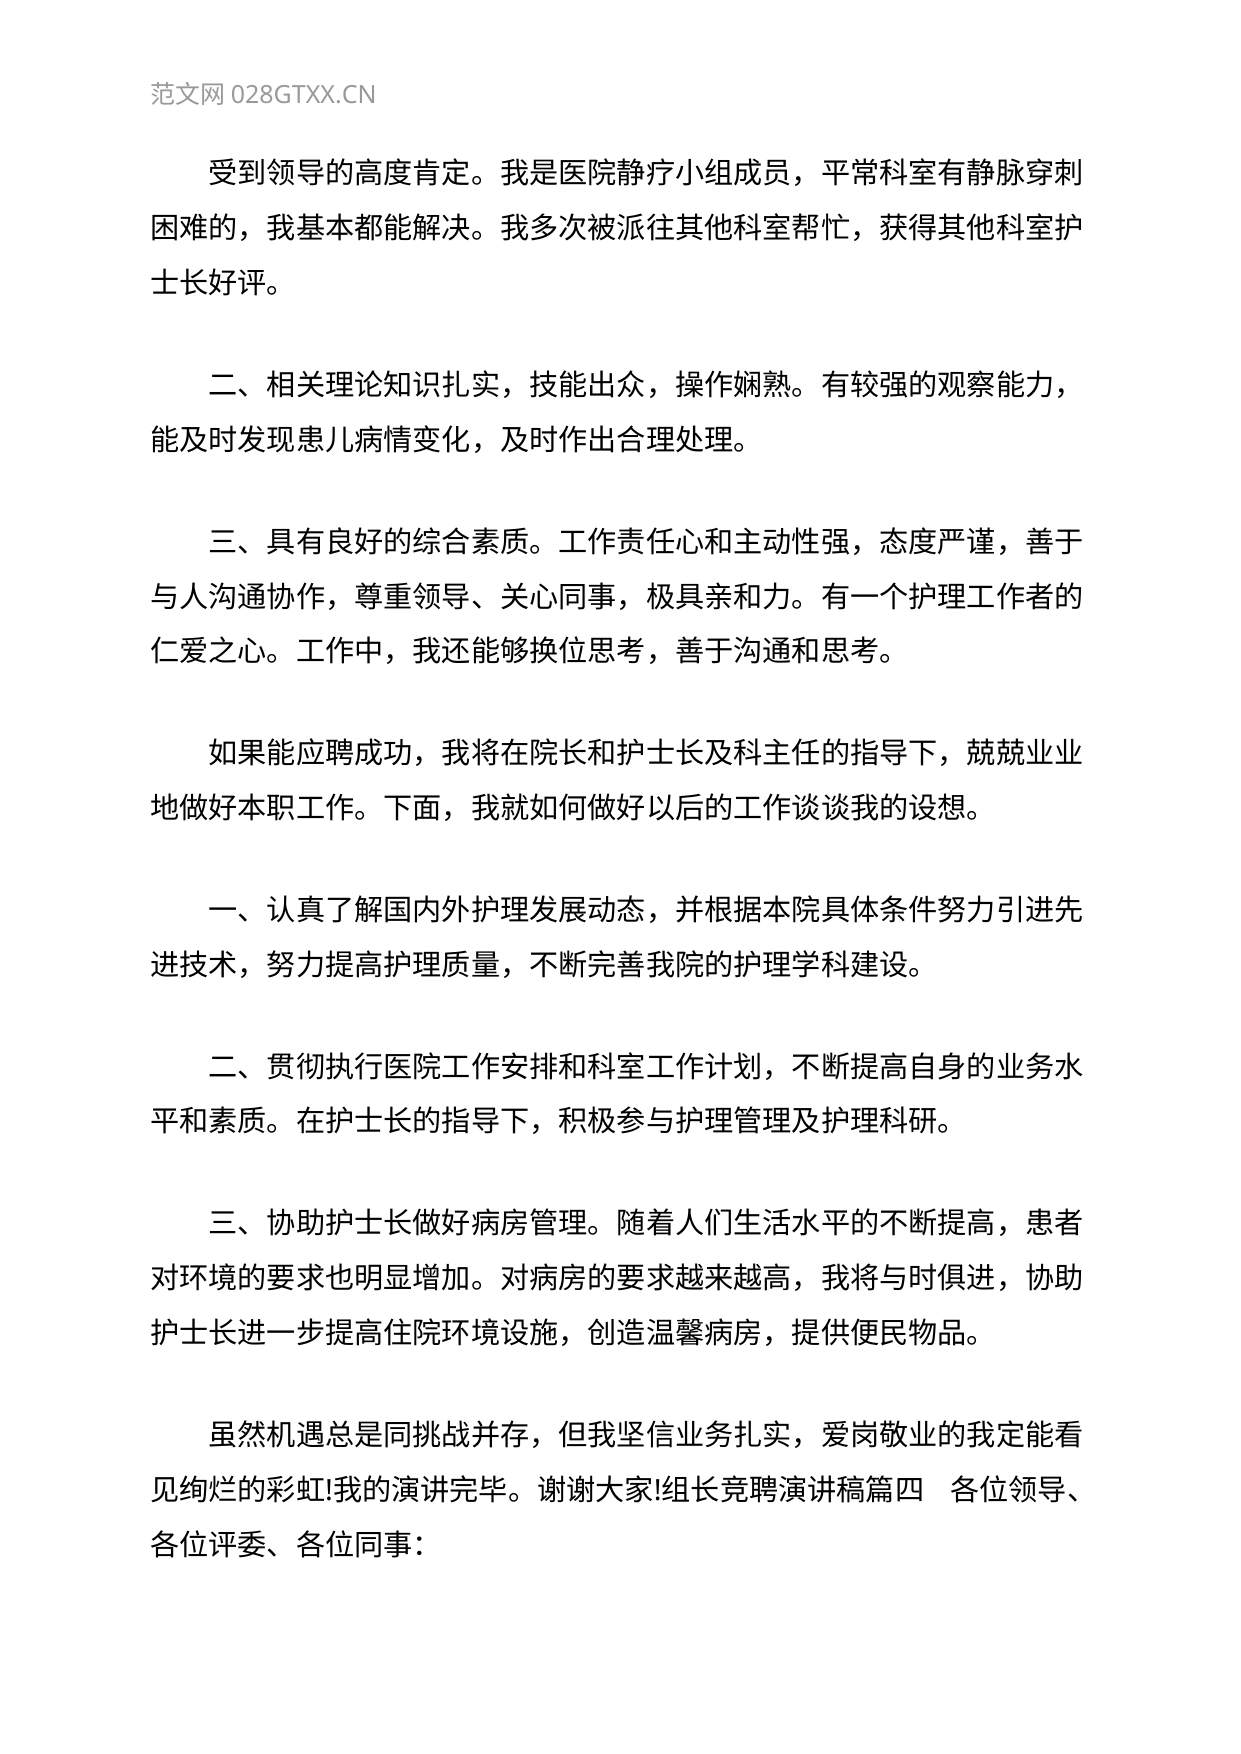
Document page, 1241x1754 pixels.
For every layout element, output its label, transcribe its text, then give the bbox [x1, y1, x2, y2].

text 二、相关理论知识扎实，技能出众，操作娴熟。有较强的观察能力，能及时发现患儿病情变化，及时作出合理处理。 [150, 362, 1090, 459]
text 三、具有良好的综合素质。工作责任心和主动性强，态度严谨，善于与人沟通协作，尊重领导、关心同事，极具亲和力。有一个护理工作者的仁爱之心。工作中，我还能够换位思考，善于沟通和思考。 [150, 518, 1090, 670]
text 三、协助护士长做好病房管理。随着人们生活水平的不断提高，患者对环境的要求也明显增加。对病房的要求越来越高，我将与时俱进，协助护士长进一步提高住院环境设施，创造温馨病房，提供便民物品。 [150, 1200, 1090, 1352]
text 虽然机遇总是同挑战并存，但我坚信业务扎实，爱岗敬业的我定能看见绚烂的彩虹!我的演讲完毕。谢谢大家!组长竞聘演讲稿篇四 各位领导、各位评委、各位同事： [150, 1411, 1090, 1563]
text 受到领导的高度肯定。我是医院静疗小组成员，平常科室有静脉穿刺困难的，我基本都能解决。我多次被派往其他科室帮忙，获得其他科室护士长好评。 [150, 150, 1090, 302]
text 如果能应聘成功，我将在院长和护士长及科主任的指导下，兢兢业业地做好本职工作。下面，我就如何做好以后的工作谈谈我的设想。 [150, 730, 1090, 827]
text 二、贯彻执行医院工作安排和科室工作计划，不断提高自身的业务水平和素质。在护士长的指导下，积极参与护理管理及护理科研。 [150, 1043, 1090, 1140]
text 一、认真了解国内外护理发展动态，并根据本院具体条件努力引进先进技术，努力提高护理质量，不断完善我院的护理学科建设。 [150, 886, 1090, 984]
